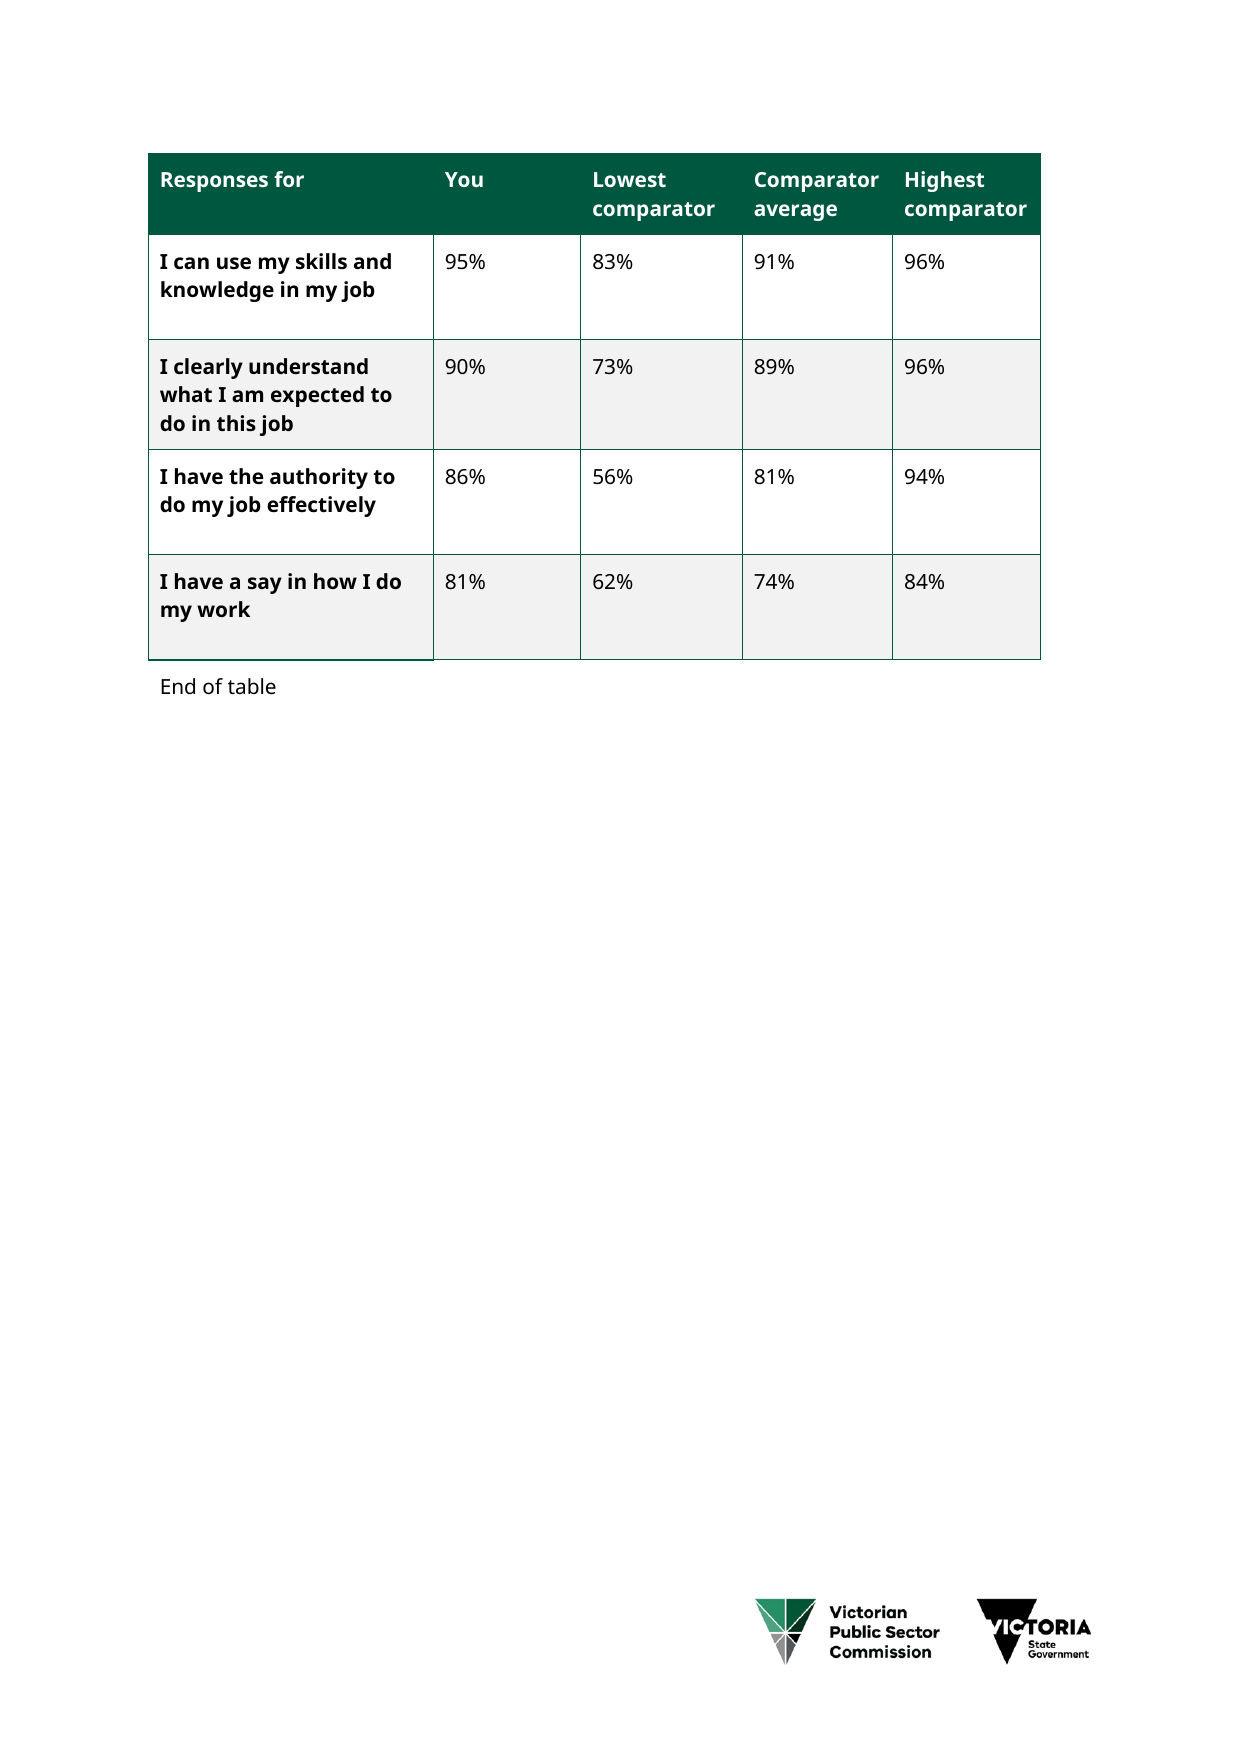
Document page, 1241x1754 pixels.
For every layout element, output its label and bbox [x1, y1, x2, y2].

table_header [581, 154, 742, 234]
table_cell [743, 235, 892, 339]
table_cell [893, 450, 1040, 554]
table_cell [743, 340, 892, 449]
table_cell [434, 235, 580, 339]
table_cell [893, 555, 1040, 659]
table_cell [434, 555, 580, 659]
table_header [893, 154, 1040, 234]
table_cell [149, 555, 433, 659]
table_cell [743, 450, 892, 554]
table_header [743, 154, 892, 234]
picture [754, 1598, 1093, 1666]
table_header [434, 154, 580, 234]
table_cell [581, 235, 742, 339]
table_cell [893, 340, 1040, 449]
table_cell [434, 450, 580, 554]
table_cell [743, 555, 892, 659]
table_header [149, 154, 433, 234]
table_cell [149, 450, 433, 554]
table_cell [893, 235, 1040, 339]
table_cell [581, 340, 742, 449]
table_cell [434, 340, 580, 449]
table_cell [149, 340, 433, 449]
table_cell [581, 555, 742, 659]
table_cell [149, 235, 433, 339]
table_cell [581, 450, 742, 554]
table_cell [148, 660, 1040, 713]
